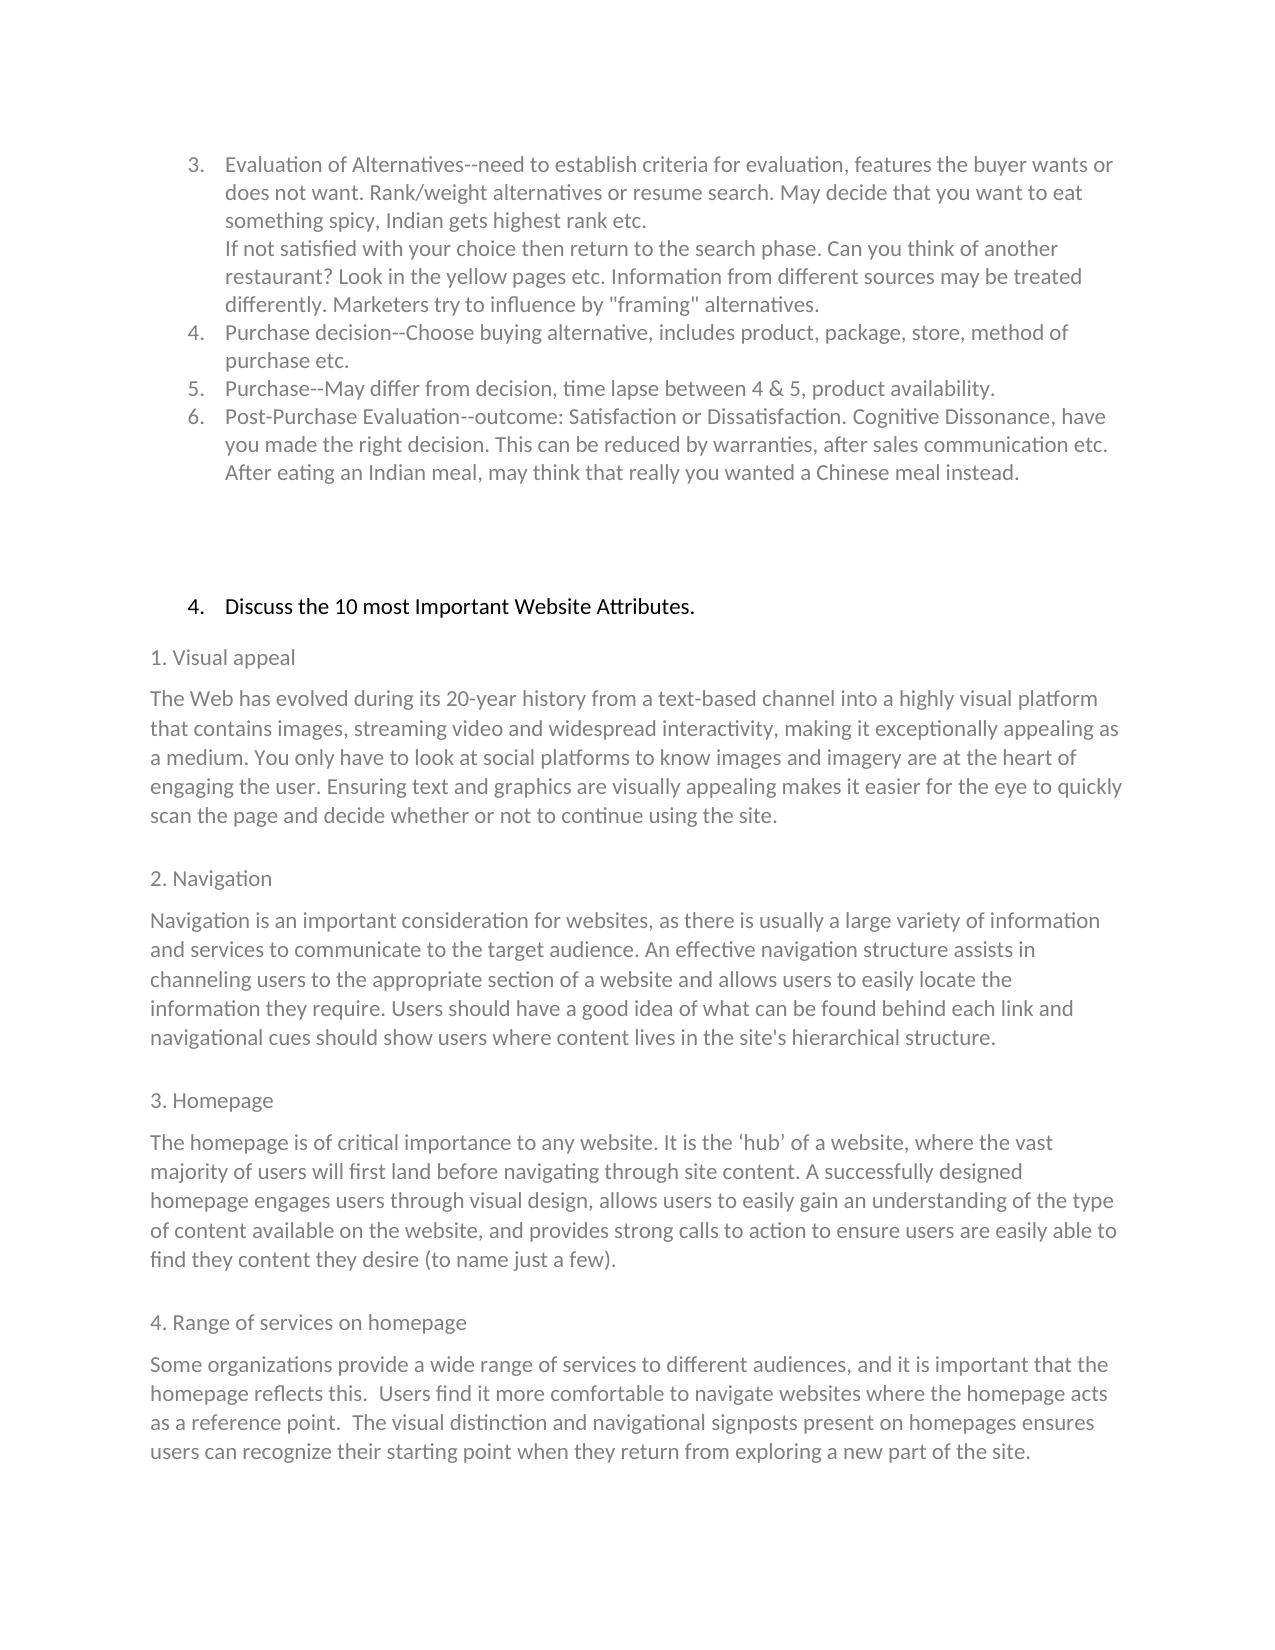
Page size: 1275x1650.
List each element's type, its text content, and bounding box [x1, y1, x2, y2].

text The Web has evolved during its 20-year history from a text-based channel into a highly visual platform that contains images, streaming video and widespread interactivity, making it exceptionally appealing as a medium. You only have to look at social platforms to know images and imagery are at the heart of engaging the user. Ensuring text and graphics are visually appealing makes it easier for the eye to quickly scan the page and decide whether or not to continue using the site. [150, 683, 1125, 829]
list Evaluation of Alternatives--need to establish criteria for evaluation, features the buyer wants or does not want. Rank/weight alternatives or resume search. May decide that you want to eat something spicy, Indian gets highest rank etc. If not satisfied with your choice then return to the search phase. Can you think of another restaurant? Look in the yellow pages etc. Information from different sources may be treated differently. Marketers try to influence by "framing" alternatives. [187, 150, 1125, 318]
text Navigation is an important consideration for websites, as there is usually a large variety of information and services to communicate to the target audience. An effective navigation structure assists in channeling users to the appropriate section of a website and allows users to easily locate the information they require. Users should have a good idea of what can be found behind each link and navigational cues should show users where content lives in the site's hierarchical structure. [150, 905, 1125, 1051]
list Purchase decision--Choose buying alternative, includes product, package, store, method of purchase etc. [187, 318, 1125, 374]
text 3. Homepage [150, 1083, 1125, 1114]
text 1. Visual appeal [150, 639, 1125, 671]
text Some organizations provide a wide range of services to different audiences, and it is important that the homepage reflects this. Users find it more comfortable to navigate websites where the homepage acts as a reference point. The visual distinction and navigational signposts present on homepages ensures users can recognize their starting point when they return from exploring a new part of the site. [150, 1348, 1125, 1466]
list Purchase--May differ from decision, time lapse between 4 & 5, product availability. [187, 374, 1125, 402]
list Post-Purchase Evaluation--outcome: Satisfaction or Dissatisfaction. Cognitive Dissonance, have you made the right decision. This can be reduced by warranties, after sales communication etc. After eating an Indian meal, may think that really you wanted a Chinese meal instead. [187, 402, 1125, 486]
text 2. Navigation [150, 861, 1125, 892]
text 4. Range of services on homepage [150, 1305, 1125, 1336]
text The homepage is of critical importance to any website. It is the ‘hub’ of a website, where the vast majority of users will first land before navigating through site content. A successfully designed homepage engages users through visual design, allows users to easily gain an understanding of the type of content available on the website, and provides strong calls to action to ensure users are easily able to find they content they desire (to name just a few). [150, 1127, 1125, 1273]
list Discuss the 10 most Important Website Attributes. [187, 592, 1125, 621]
